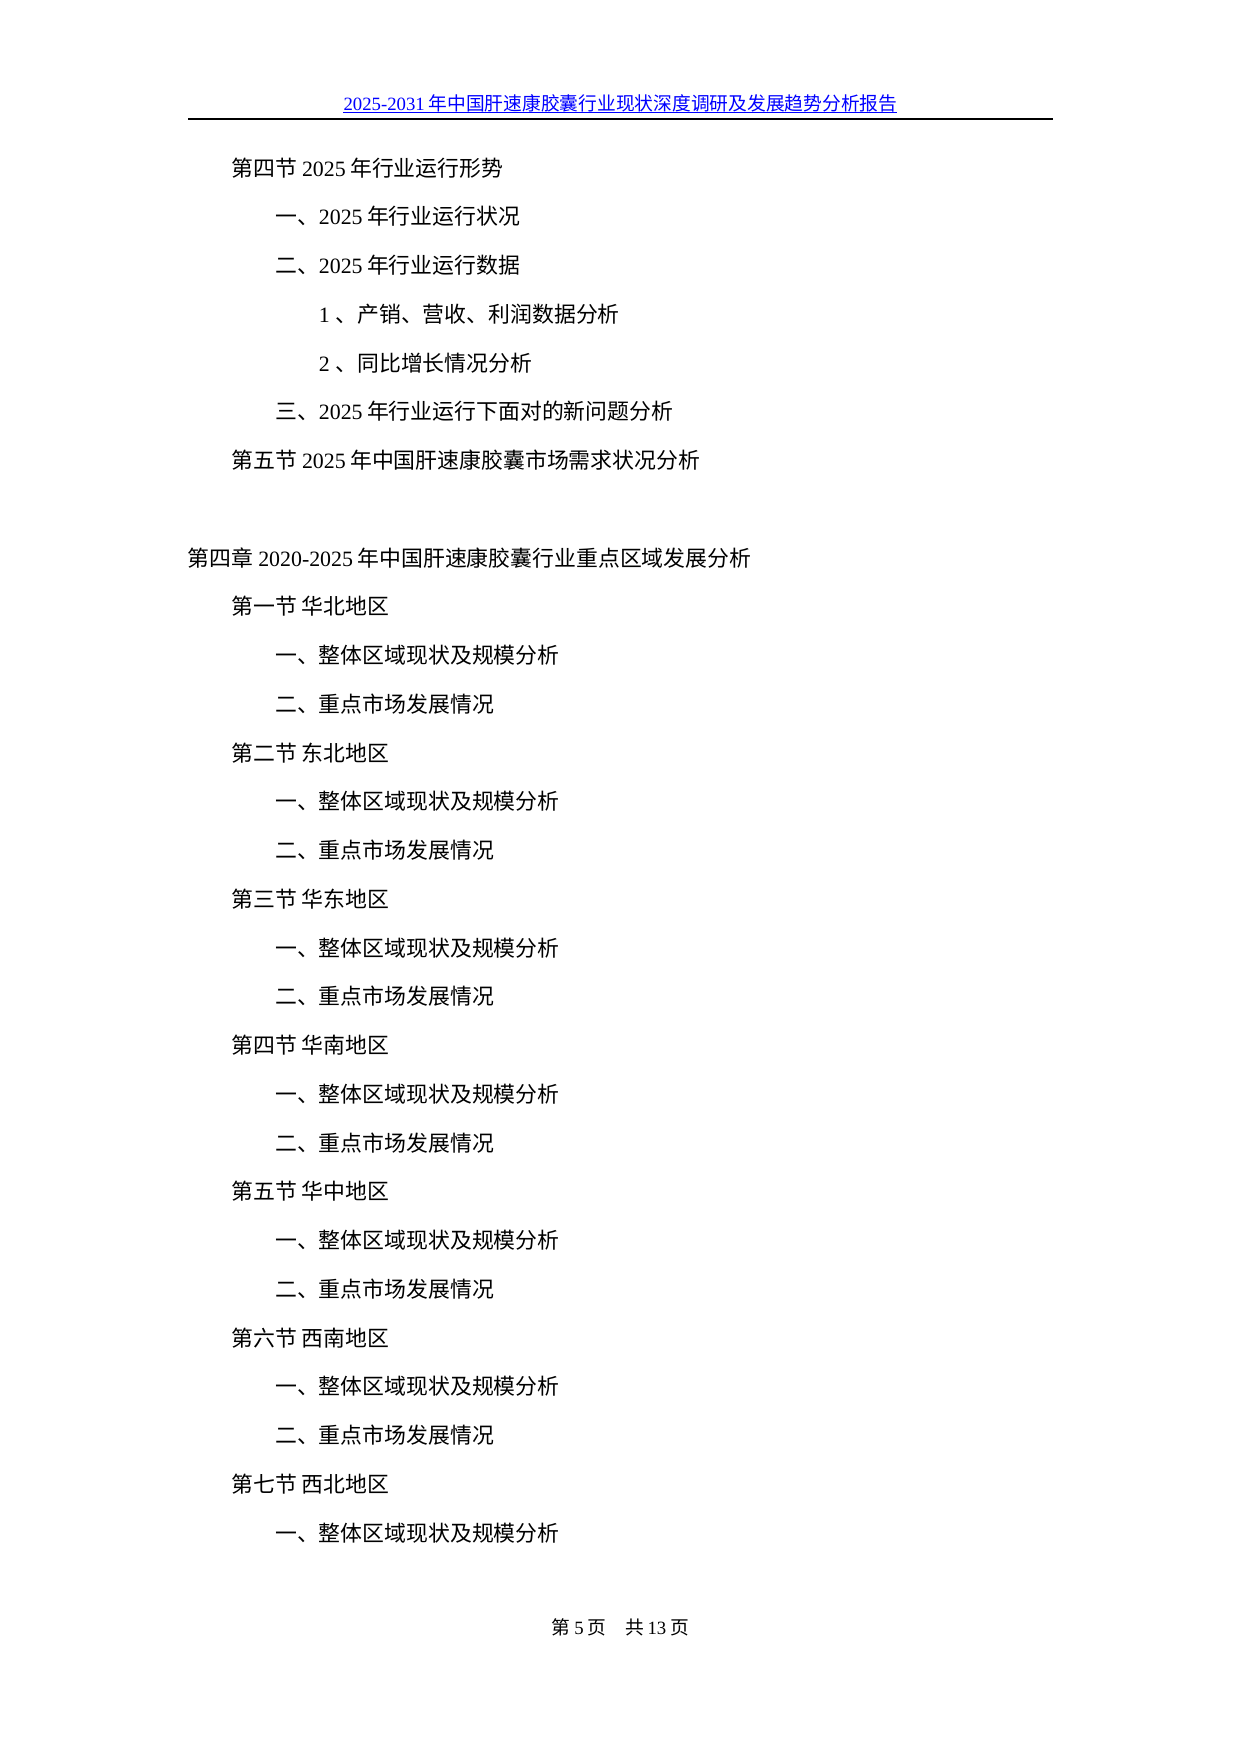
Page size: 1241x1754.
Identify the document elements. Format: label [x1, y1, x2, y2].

text [187, 150, 1053, 1548]
